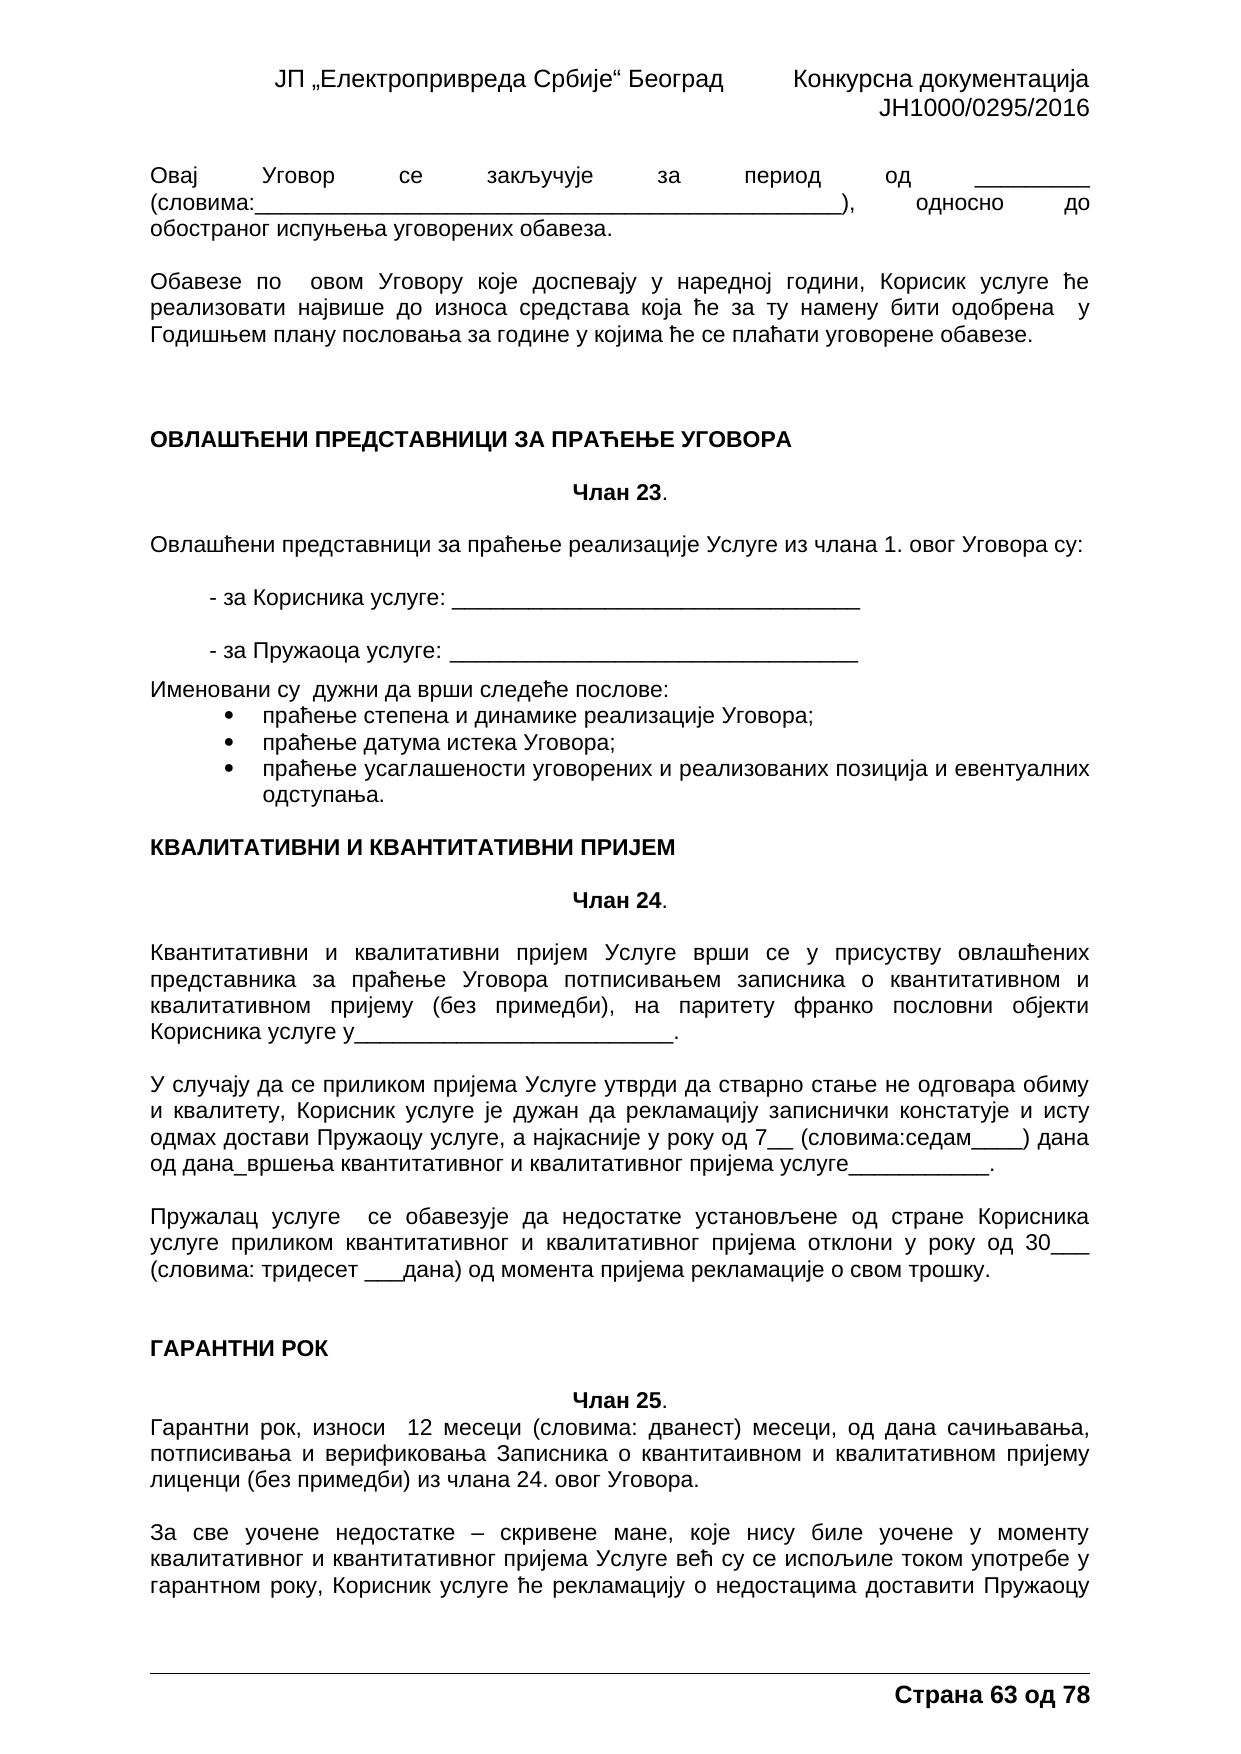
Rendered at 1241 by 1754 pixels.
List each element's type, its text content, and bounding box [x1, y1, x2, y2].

text Обавезе по овом Уговору које доспевају у наредној години, Корисик услуге ће реализовати највише до износа средстава која ће за ту намену бити одобрена у Годишњем плану пословања за године у којима ће се плаћати уговорене обавезе. [150, 268, 1090, 347]
text Пружалац услуге се обавезује да недостатке установљене од стране Корисника услуге приликом квантитативног и квалитативног пријема отклони у року од 30___ (словима: тридесет ___дана) од момента пријема рекламације о свом трошку. [150, 1203, 1090, 1282]
text - за Корисника услуге: ________________________________ [150, 584, 1090, 611]
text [150, 1519, 1090, 1598]
text - за Пружаоца услуге: ________________________________ [150, 637, 1090, 663]
text Овлашћени представници за праћење реализације Услуге из члана 1. овог Уговора су: [150, 531, 1090, 558]
list праћење усаглашености уговорених и реализованих позиција и евентуалних одступања. [225, 755, 1090, 807]
text Овај Уговор се закључује за период од _________ (словима:______________________________________________), односно до обостраног испуњења уговорених обавеза. [150, 162, 1090, 242]
text ГАРАНТНИ РОК [150, 1334, 1090, 1361]
text У случају да се приликом пријема Услуге утврди да стварно стање не одговара обиму и квалитету, Корисник услуге је дужан да рекламацију записнички констатује и исту одмах достави Пружаоцу услуге, а најкасније у року од 7__ (словима:седам____) дана од дана_вршења квантитативног и квалитативног пријема услуге___________. [150, 1071, 1090, 1176]
list праћење степена и динамике реализације Уговора; [225, 702, 1090, 728]
text Члан 24. [150, 887, 1090, 913]
list праћење датума истека Уговора; [225, 728, 1090, 755]
text Члан 23. [150, 479, 1090, 505]
text Гарантни рок, износи 12 месеци (словима: дванест) месеци, од дана сачињавања, потписивања и верификовања Записника о квантитаивном и квалитативном пријему лиценци (без примедби) из члана 24. овог Уговора. [150, 1414, 1090, 1493]
text Квантитативни и квалитативни пријем Услуге врши се у присуству овлашћених представника за праћење Уговора потписивањем записника о квантитативном и квалитативном пријему (без примедби), на паритету франко пословни објекти Корисника услуге у_________________________. [150, 939, 1090, 1045]
text КВАЛИТАТИВНИ И КВАНТИТАТИВНИ ПРИЈЕМ [150, 834, 1090, 860]
text Именовани су дужни да врши следеће послове: [150, 676, 1090, 702]
text Члан 25. [150, 1387, 1090, 1414]
text ОВЛАШЋЕНИ ПРЕДСТАВНИЦИ ЗА ПРАЋЕЊЕ УГОВОРА [150, 426, 1090, 452]
